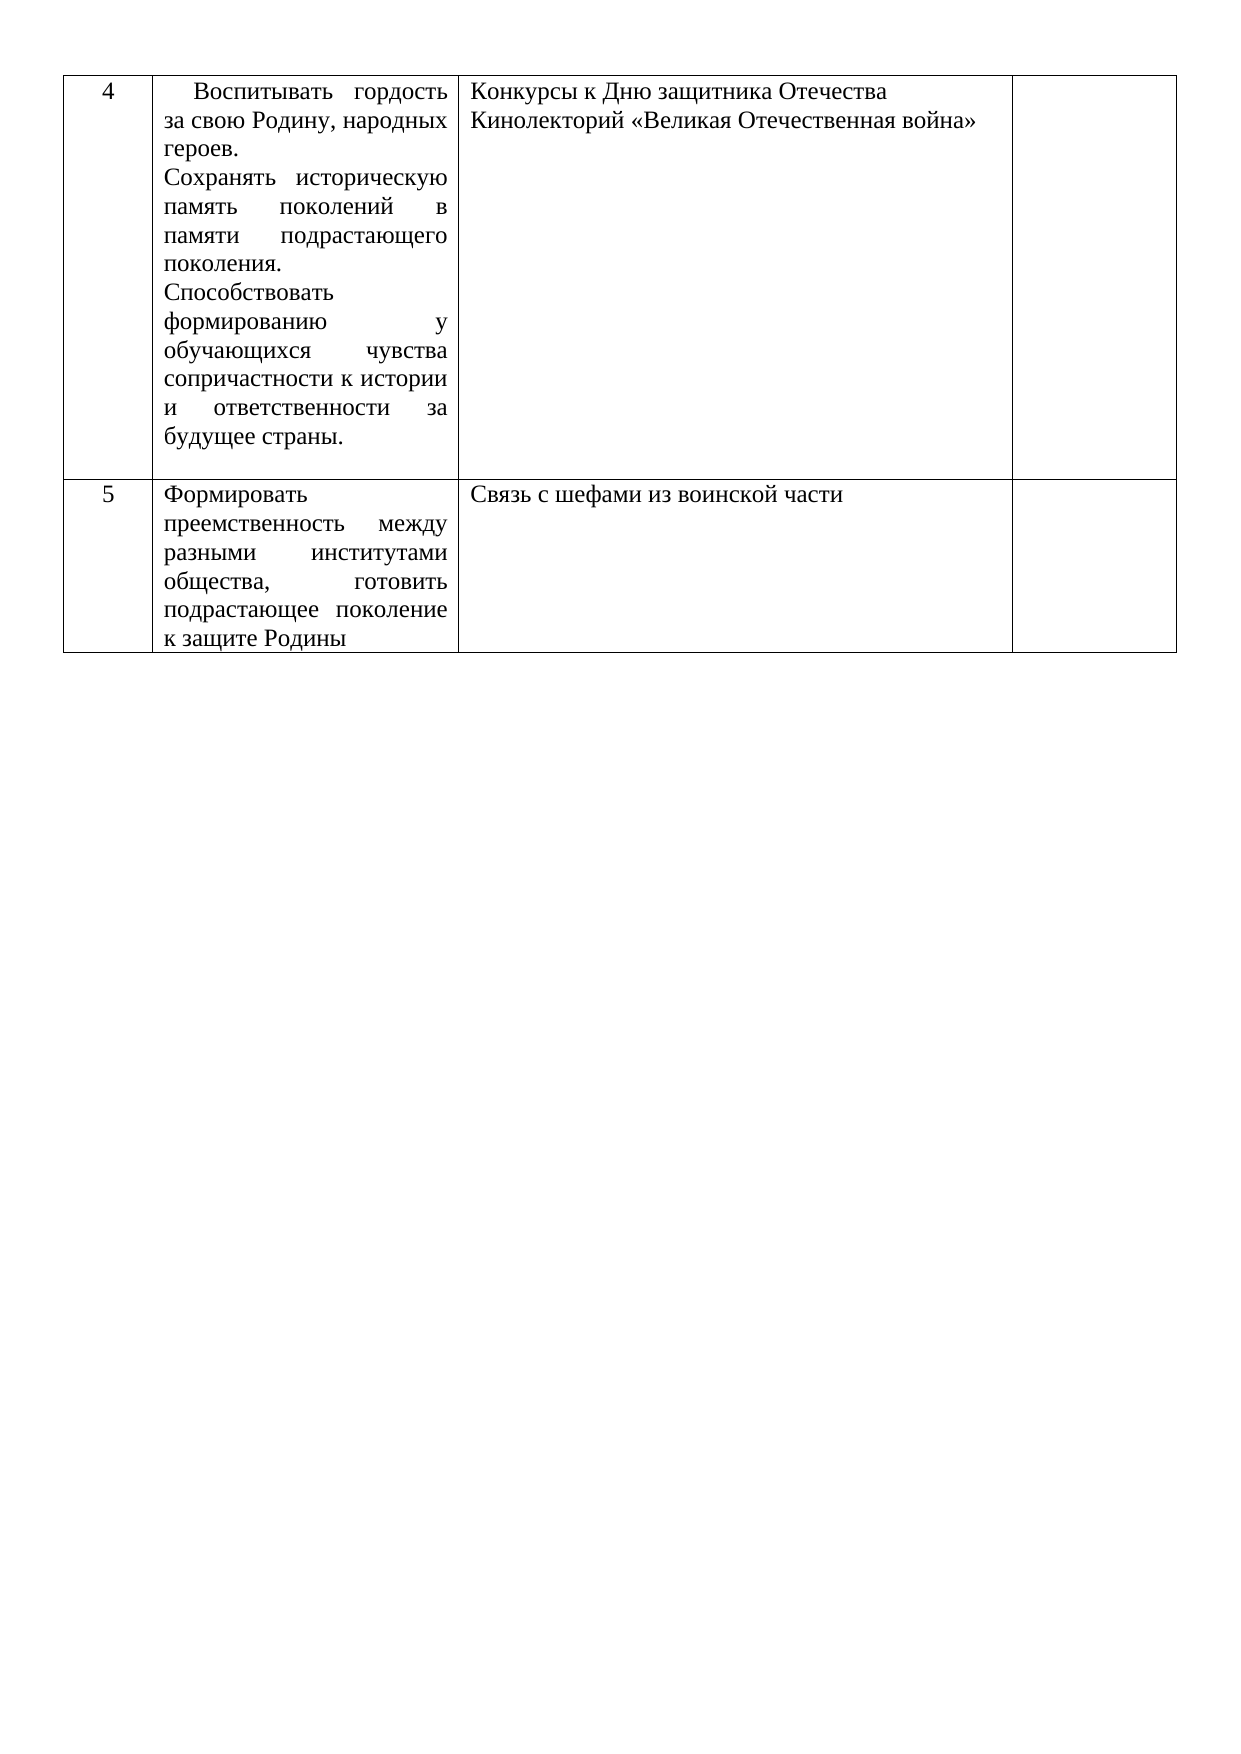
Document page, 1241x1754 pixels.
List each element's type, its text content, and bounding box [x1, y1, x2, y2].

table_cell Конкурсы к Дню защитника Отечества Кинолекторий «Великая Отечественная война» [459, 76, 1012, 478]
table_cell 4 [64, 76, 152, 478]
table_cell [1013, 76, 1176, 478]
table_cell Формировать преемственность между разными институтами общества, готовить подрастающее поколение к защите Родины [153, 480, 458, 652]
table_cell [1013, 480, 1176, 652]
table_cell Воспитывать гордость за свою Родину, народных героев. Сохранять историческую память поколений в памяти подрастающего поколения. Способствовать формированию у обучающихся чувства сопричастности к истории и ответственности за будущее страны. [153, 76, 458, 478]
table_cell Связь с шефами из воинской части [459, 480, 1012, 652]
table_cell 5 [64, 480, 152, 652]
